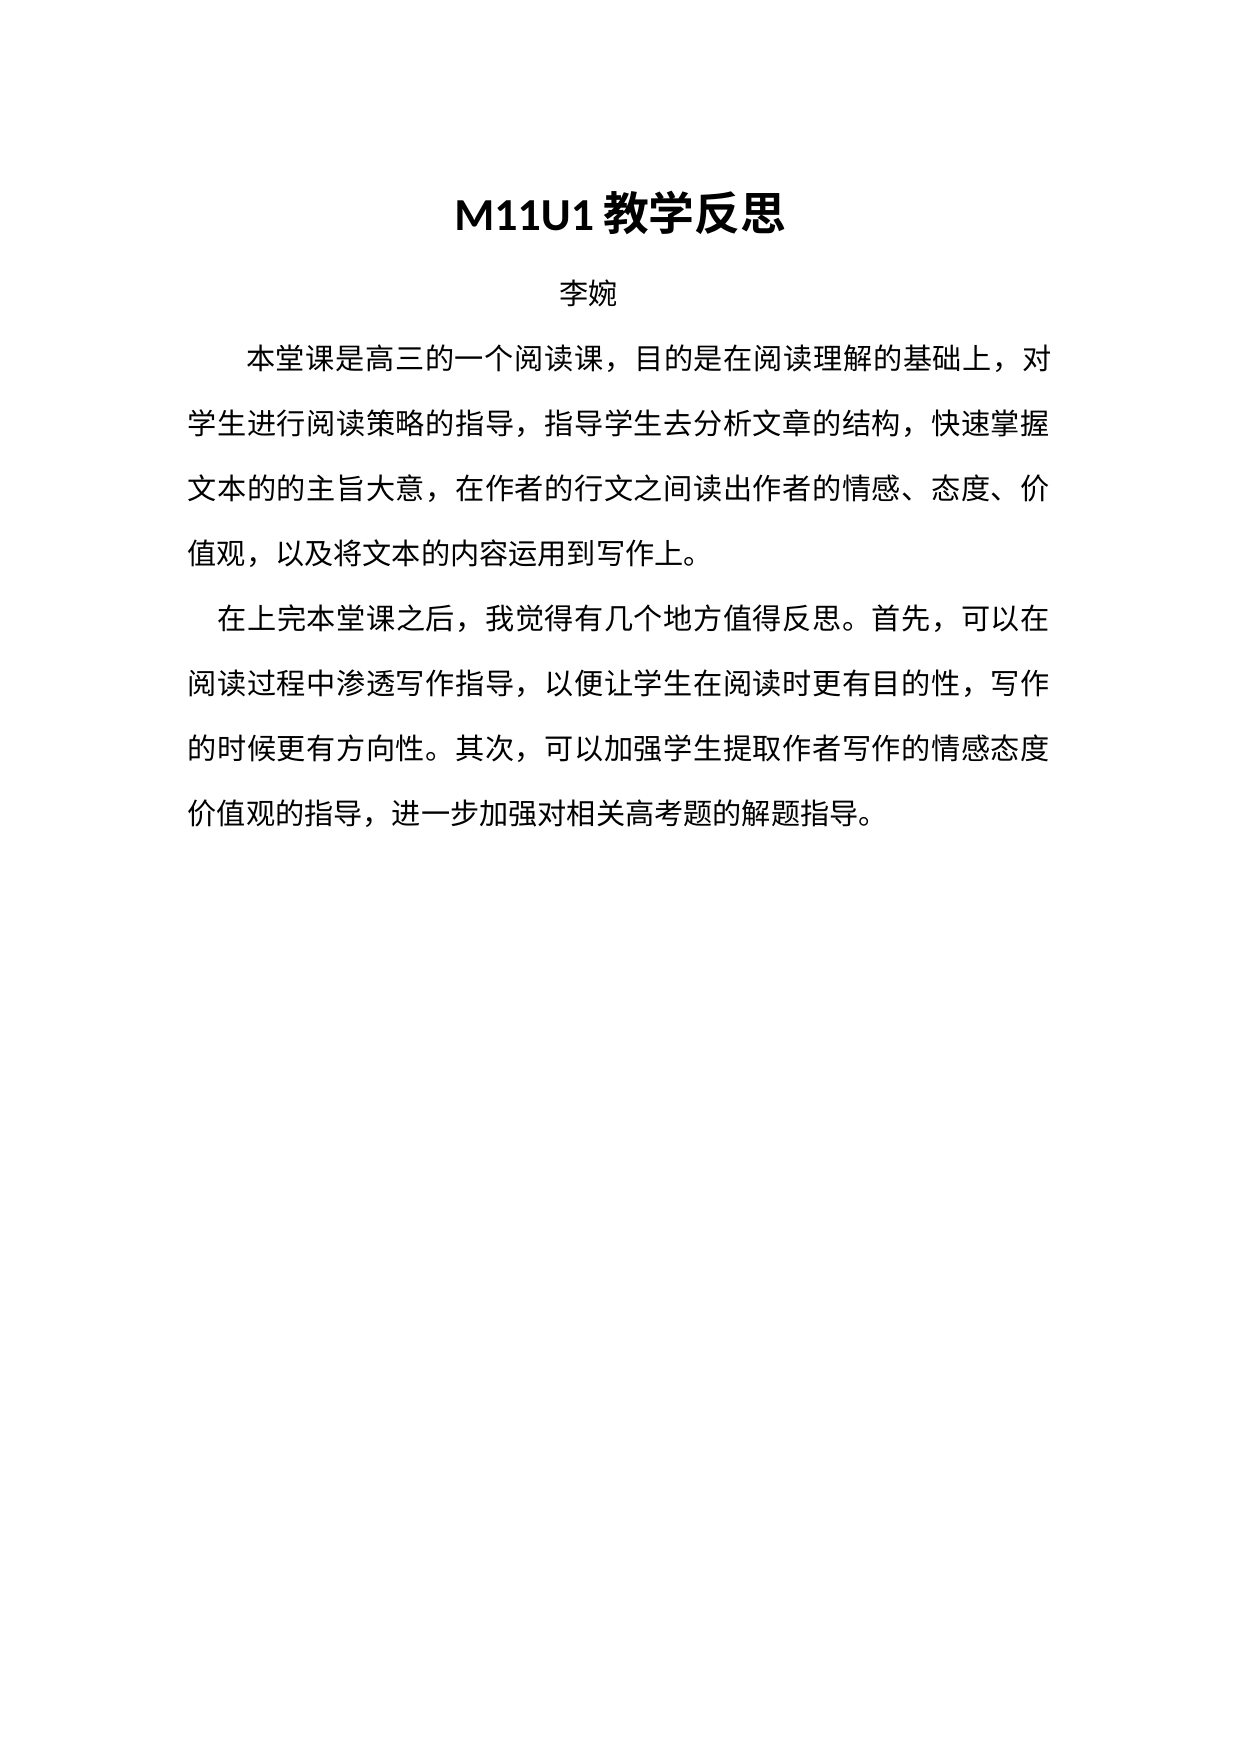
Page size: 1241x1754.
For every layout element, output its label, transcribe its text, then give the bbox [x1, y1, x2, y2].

text M11U1教学反思 [187, 162, 1053, 259]
text 李婉 [187, 259, 936, 324]
text 在上完本堂课之后，我觉得有几个地方值得反思。首先，可以在阅读过程中渗透写作指导，以便让学生在阅读时更有目的性，写作的时候更有方向性。其次，可以加强学生提取作者写作的情感态度价值观的指导，进一步加强对相关高考题的解题指导。 [187, 584, 1053, 844]
text 本堂课是高三的一个阅读课，目的是在阅读理解的基础上，对学生进行阅读策略的指导，指导学生去分析文章的结构，快速掌握文本的的主旨大意，在作者的行文之间读出作者的情感、态度、价值观，以及将文本的内容运用到写作上。 [187, 324, 1053, 584]
